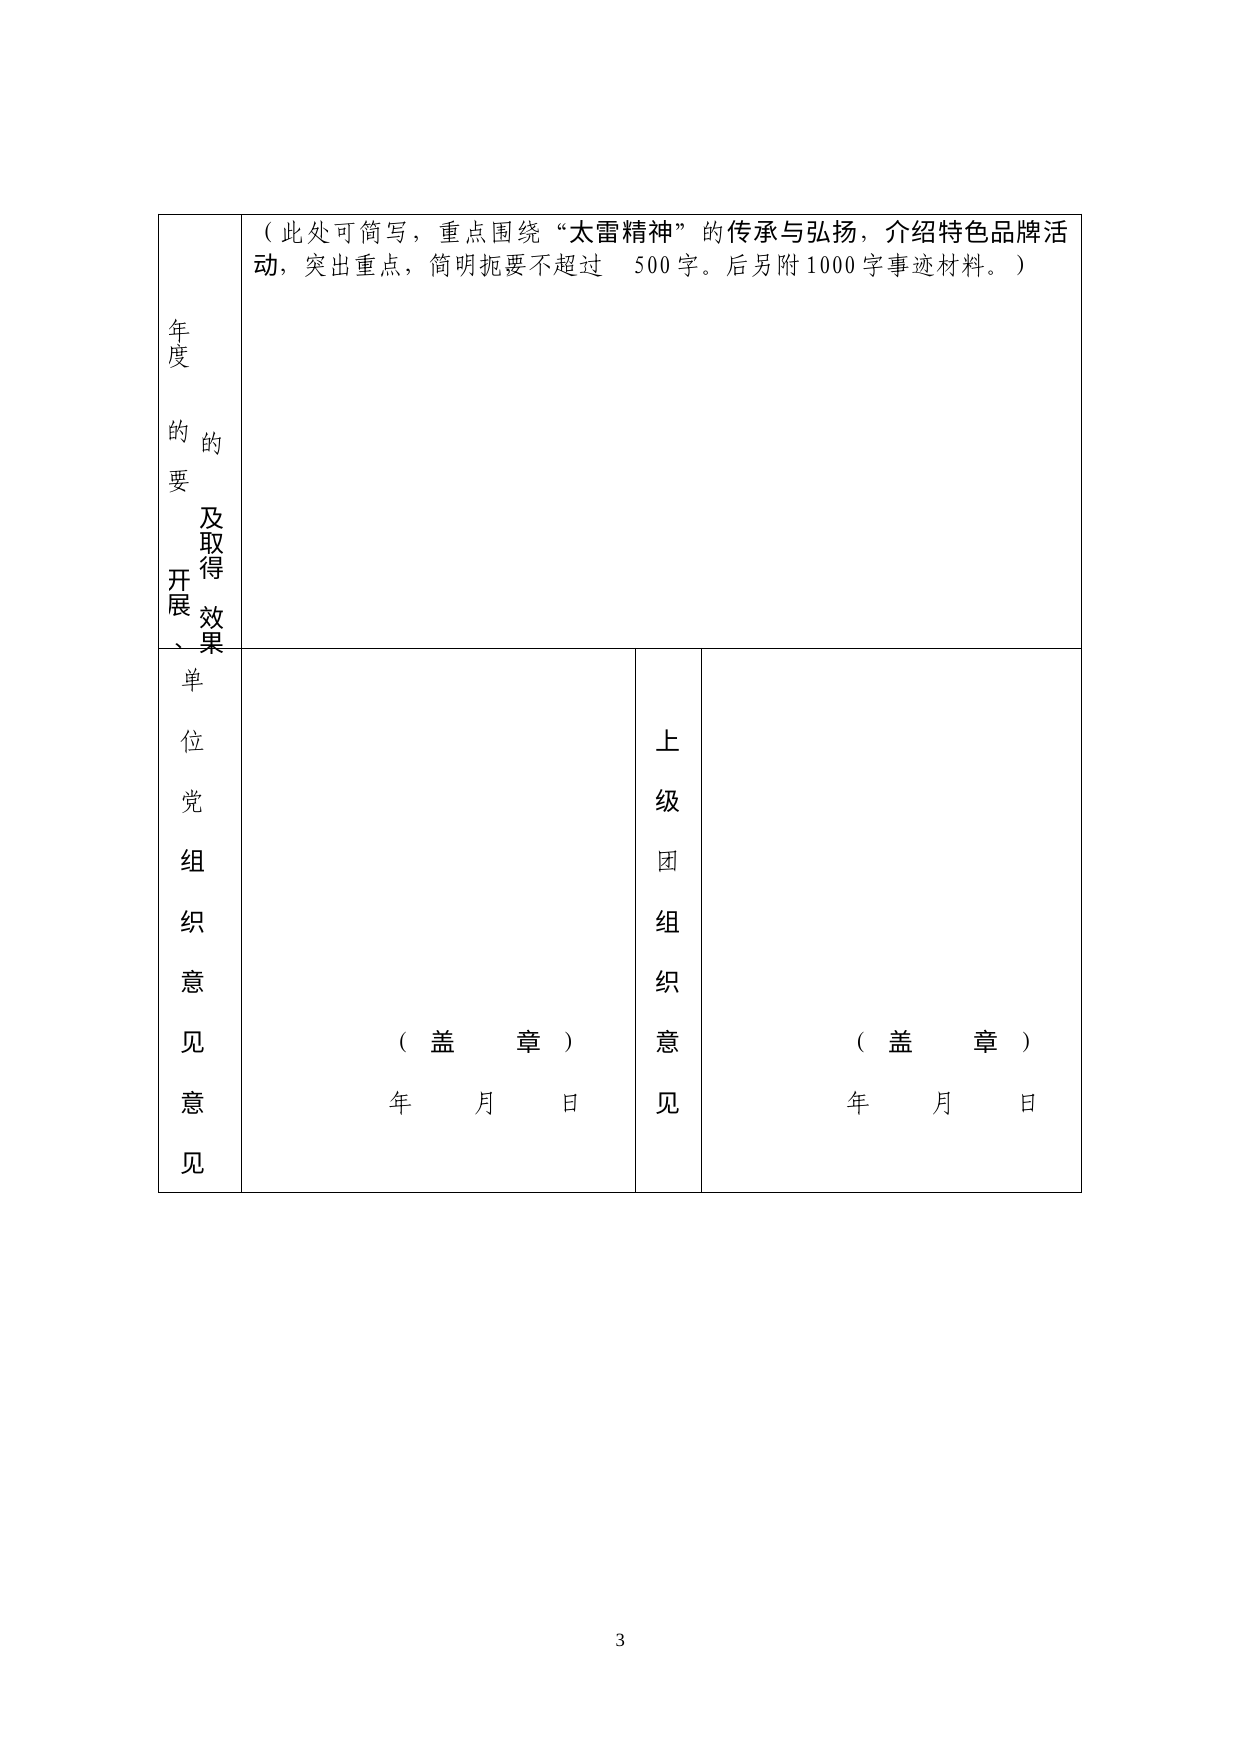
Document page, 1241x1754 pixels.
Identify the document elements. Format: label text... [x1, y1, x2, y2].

table_cell （盖 章） 年 月 日 [702, 649, 1081, 1192]
table_cell 及取得的效果 年度开展的主要活动 [159, 215, 241, 648]
table_cell 单 位 党 组 织 意 见 意 见 [159, 649, 241, 1192]
table_cell （盖 章） 年 月 日 [242, 649, 635, 1192]
table_cell 上 级 团 组 织 意 见 [636, 649, 701, 1192]
table_cell （此处可简写，重点围绕“太雷精神”的传承与弘扬，介绍特色品牌活动，突出重点，简明扼要，不超过500字。后另附1000字事迹材料。） [242, 215, 1081, 648]
